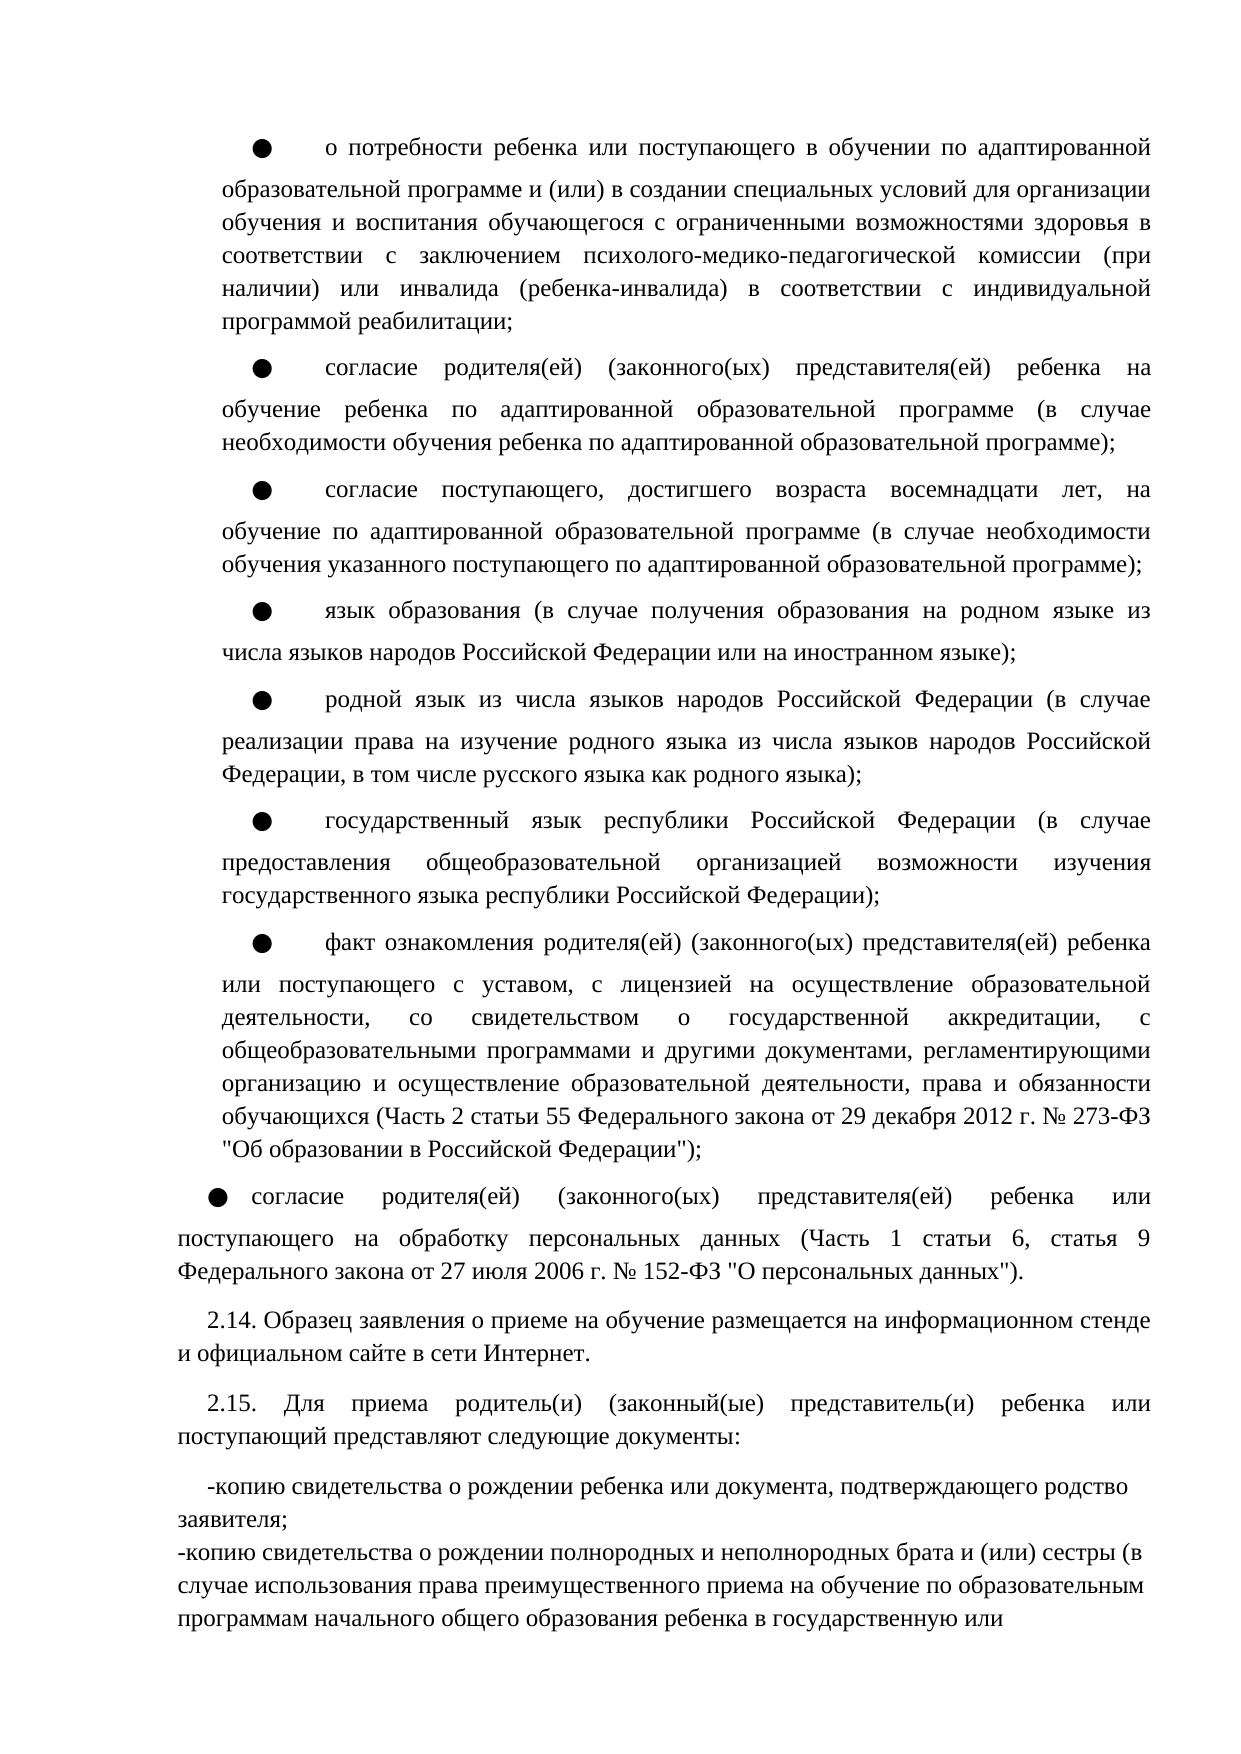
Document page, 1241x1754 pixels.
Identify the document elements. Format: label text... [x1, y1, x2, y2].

text 2.14. Образец заявления о приеме на обучение размещается на информационном стенде и официальном сайте в сети Интернет. [177, 1305, 1152, 1367]
list родной язык из числа языков народов Российской Федерации (в случае реализации права на изучение родного языка из числа языков народов Российской Федерации, в том числе русского языка как родного языка); [222, 670, 1152, 788]
list согласие поступающего, достигшего возраста восемнадцати лет, на обучение по адаптированной образовательной программе (в случае необходимости обучения указанного поступающего по адаптированной образовательной программе); [222, 460, 1152, 578]
list согласие родителя(ей) (законного(ых) представителя(ей) ребенка или поступающего на обработку персональных данных (Часть 1 статьи 6, статья 9 Федерального закона от 27 июля 2006 г. № 152-ФЗ "О персональных данных"). [177, 1167, 1152, 1284]
list язык образования (в случае получения образования на родном языке из числа языков народов Российской Федерации или на иностранном языке); [222, 582, 1152, 666]
list о потребности ребенка или поступающего в обучении по адаптированной образовательной программе и (или) в создании специальных условий для организации обучения и воспитания обучающегося с ограниченными возможностями здоровья в соответствии с заключением психолого-медико-педагогической комиссии (при наличии) или инвалида (ребенка-инвалида) в соответствии с индивидуальной программой реабилитации; [222, 118, 1152, 334]
list согласие родителя(ей) (законного(ых) представителя(ей) ребенка на обучение ребенка по адаптированной образовательной программе (в случае необходимости обучения ребенка по адаптированной образовательной программе); [222, 339, 1152, 456]
list государственный язык республики Российской Федерации (в случае предоставления общеобразовательной организацией возможности изучения государственного языка республики Российской Федерации); [222, 792, 1152, 909]
list факт ознакомления родителя(ей) (законного(ых) представителя(ей) ребенка или поступающего с уставом, с лицензией на осуществление образовательной деятельности, со свидетельством о государственной аккредитации, с общеобразовательными программами и другими документами, регламентирующими организацию и осуществление образовательной деятельности, права и обязанности обучающихся (Часть 2 статьи 55 Федерального закона от 29 декабря 2012 г. № 273-ФЗ "Об образовании в Российской Федерации"); [222, 913, 1152, 1163]
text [177, 1471, 1152, 1632]
text 2.15. Для приема родитель(и) (законный(ые) представитель(и) ребенка или поступающий представляют следующие документы: [177, 1388, 1152, 1450]
